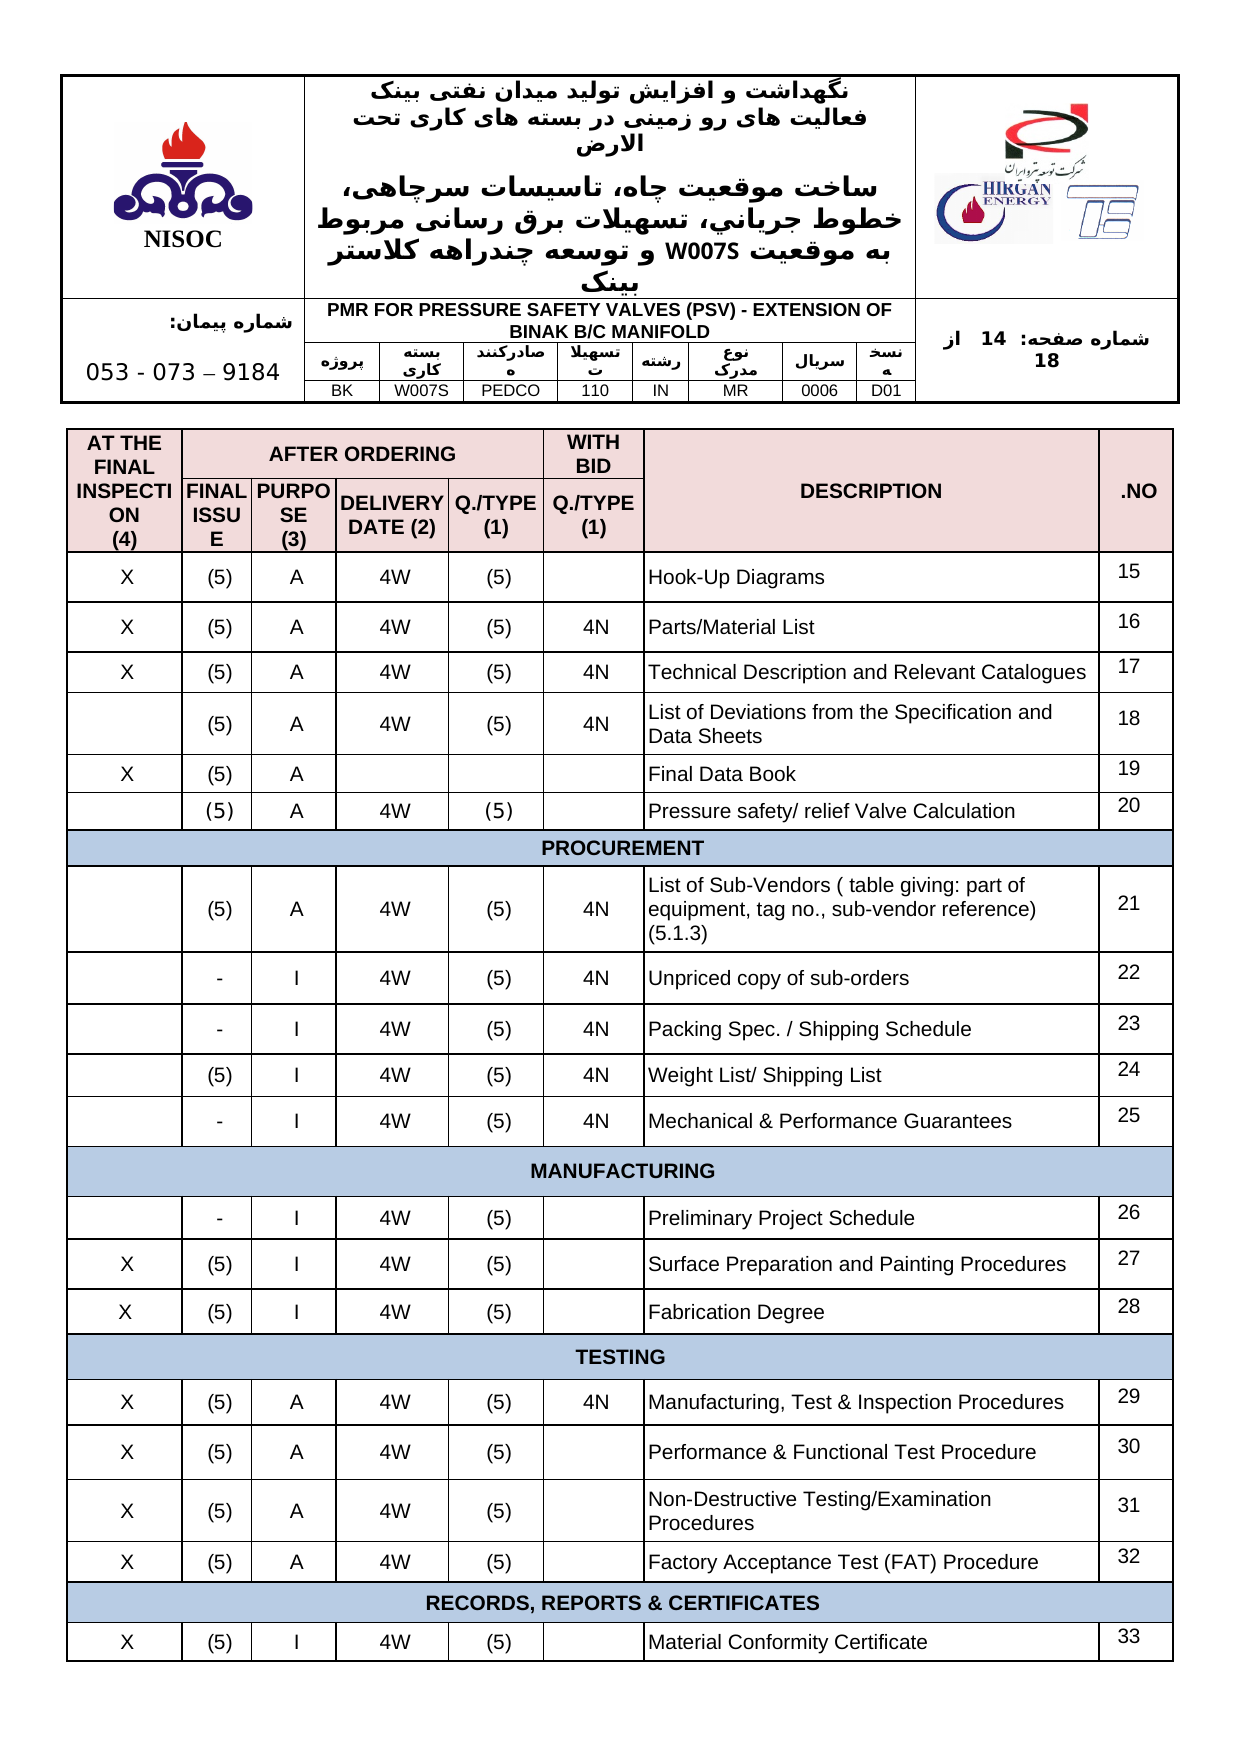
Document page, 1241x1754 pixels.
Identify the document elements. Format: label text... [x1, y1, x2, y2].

table_cell - [183, 1197, 251, 1238]
table_cell [1100, 1005, 1172, 1053]
table_cell (5) [449, 553, 543, 601]
table_cell X [68, 1240, 181, 1288]
table_cell Mechanical & Performance Guarantees [645, 1097, 1098, 1146]
table_cell [544, 1197, 643, 1238]
table_cell Weight List/ Shipping List [645, 1055, 1098, 1096]
table_cell Material Conformity Certificate [645, 1623, 1098, 1660]
table_cell X [68, 653, 181, 692]
table_cell 4N [544, 603, 643, 651]
table_cell 4W [337, 653, 448, 692]
table_header NO. [1100, 430, 1172, 551]
table_cell Factory Acceptance Test (FAT) Procedure [645, 1542, 1098, 1581]
table_cell Pressure safety/ relief Valve Calculation [645, 793, 1098, 829]
table_cell 4W [337, 1380, 448, 1424]
table_cell (5) [449, 1480, 543, 1541]
table_cell Parts/Material List [645, 603, 1098, 651]
table_cell 4W [337, 693, 448, 754]
table_cell (5) [449, 1426, 543, 1479]
table_cell [1100, 1426, 1172, 1479]
table_cell (5) [449, 693, 543, 754]
table_cell (5) [183, 603, 251, 651]
table_cell [544, 1542, 643, 1581]
table_cell (5) [183, 1290, 251, 1333]
table_cell [544, 1480, 643, 1541]
table_cell I [252, 1240, 335, 1288]
table_cell A [252, 603, 335, 651]
table_cell 4N [544, 1055, 643, 1096]
table_cell (5) [183, 793, 251, 829]
table_cell (5) [449, 953, 543, 1003]
table_cell [68, 1005, 181, 1053]
table_cell (5) [183, 755, 251, 792]
table_cell (5) [449, 1197, 543, 1238]
table_cell 4W [337, 1097, 448, 1146]
picture [113, 122, 253, 224]
table_cell Non-Destructive Testing/Examination Procedures [645, 1480, 1098, 1541]
table_cell 4W [337, 1197, 448, 1238]
table_cell [544, 1240, 643, 1288]
table_header WITH BID [544, 430, 643, 478]
table_header AT THE FINAL INSPECTION (4) [68, 430, 181, 551]
table_cell Performance & Functional Test Procedure [645, 1426, 1098, 1479]
table_cell [1100, 1380, 1172, 1424]
table_cell 4N [544, 693, 643, 754]
table_cell RECORDS, REPORTS & CERTIFICATES [68, 1583, 1172, 1622]
table_cell I [252, 1097, 335, 1146]
table_cell [68, 1097, 181, 1146]
table_cell (5) [183, 1480, 251, 1541]
table_cell [1100, 693, 1172, 754]
table_cell X [68, 1380, 181, 1424]
table_cell [68, 693, 181, 754]
table_cell (5) [449, 793, 543, 829]
table_cell [1100, 755, 1172, 792]
table_cell 4W [337, 1055, 448, 1096]
table_cell MANUFACTURING [68, 1147, 1172, 1196]
table_cell [1100, 1480, 1172, 1541]
table_cell (5) [449, 1055, 543, 1096]
table_cell A [252, 1380, 335, 1424]
table_cell A [252, 553, 335, 601]
table_cell 4W [337, 553, 448, 601]
table_cell Unpriced copy of sub-orders [645, 953, 1098, 1003]
table_cell 4N [544, 867, 643, 951]
table_cell 4N [544, 953, 643, 1003]
table_cell (5) [449, 1097, 543, 1146]
table_cell [68, 1197, 181, 1238]
table_cell [1100, 1055, 1172, 1096]
table_cell Manufacturing, Test & Inspection Procedures [645, 1380, 1098, 1424]
table_header DESCRIPTION [645, 430, 1098, 551]
table_cell 4W [337, 1005, 448, 1053]
table_cell I [252, 953, 335, 1003]
table_cell [337, 755, 448, 792]
table_cell A [252, 1426, 335, 1479]
table_cell (5) [183, 693, 251, 754]
table_cell [68, 1055, 181, 1096]
table_cell [1100, 1290, 1172, 1333]
table_cell [1100, 603, 1172, 651]
table_cell [1100, 1240, 1172, 1288]
table_cell I [252, 1055, 335, 1096]
table_cell I [252, 1623, 335, 1660]
table_cell [544, 755, 643, 792]
table_cell 4W [337, 1290, 448, 1333]
table_cell I [252, 1197, 335, 1238]
table_cell - [183, 953, 251, 1003]
table_cell X [68, 1542, 181, 1581]
table_cell - [183, 1005, 251, 1053]
table_cell (5) [449, 1623, 543, 1660]
table_cell (5) [183, 1055, 251, 1096]
picture [934, 103, 1089, 244]
table_cell I [252, 1290, 335, 1333]
table_cell (5) [183, 1380, 251, 1424]
table_cell (5) [183, 653, 251, 692]
table_cell [1100, 1542, 1172, 1581]
table_cell [68, 867, 181, 951]
table_cell (5) [449, 1240, 543, 1288]
table_cell (5) [183, 553, 251, 601]
table_cell [1100, 553, 1172, 601]
table_cell X [68, 1426, 181, 1479]
table_cell (5) [449, 1380, 543, 1424]
table_cell 4W [337, 953, 448, 1003]
table_cell (5) [449, 1005, 543, 1053]
table_cell (5) [449, 603, 543, 651]
table_cell DELIVERY DATE (2) [337, 479, 448, 551]
table_cell [544, 1426, 643, 1479]
table_cell (5) [449, 653, 543, 692]
table_cell 4W [337, 1426, 448, 1479]
table_cell - [183, 1097, 251, 1146]
table_cell Q./TYPE (1) [544, 479, 643, 551]
table_cell X [68, 553, 181, 601]
table_cell 4W [337, 867, 448, 951]
table_cell X [68, 1290, 181, 1333]
table_cell 4N [544, 653, 643, 692]
table_cell 4W [337, 1480, 448, 1541]
table_cell 4N [544, 1005, 643, 1053]
table_cell (5) [183, 1623, 251, 1660]
table_cell Q./TYPE (1) [449, 479, 543, 551]
table_cell I [252, 1005, 335, 1053]
table_cell (5) [183, 867, 251, 951]
table_cell X [68, 1480, 181, 1541]
table_cell (5) [449, 867, 543, 951]
table_cell Technical Description and Relevant Catalogues [645, 653, 1098, 692]
table_cell [1100, 793, 1172, 829]
table_cell [544, 793, 643, 829]
table_cell 4N [544, 1097, 643, 1146]
table_cell [1100, 653, 1172, 692]
table_cell List of Deviations from the Specification and Data Sheets [645, 693, 1098, 754]
table_cell TESTING [68, 1335, 1172, 1379]
table_cell Packing Spec. / Shipping Schedule [645, 1005, 1098, 1053]
table_cell (5) [183, 1542, 251, 1581]
table_cell Final Data Book [645, 755, 1098, 792]
table_cell Preliminary Project Schedule [645, 1197, 1098, 1238]
table_cell (5) [183, 1426, 251, 1479]
table_cell [1100, 1097, 1172, 1146]
table_cell PURPOSE (3) [252, 479, 335, 551]
table_cell [68, 793, 181, 829]
table_cell Hook-Up Diagrams [645, 553, 1098, 601]
table_cell 4W [337, 793, 448, 829]
table_cell List of Sub-Vendors ( table giving: part of equipment, tag no., sub-vendor reference)(5.1.3) [645, 867, 1098, 951]
table_cell [544, 1290, 643, 1333]
table_cell X [68, 1623, 181, 1660]
table_cell PROCUREMENT [68, 831, 1172, 865]
table_cell [544, 1623, 643, 1660]
table_cell [1100, 867, 1172, 951]
table_header AFTER ORDERING [183, 430, 543, 478]
table_cell 4W [337, 1542, 448, 1581]
table_cell [1100, 953, 1172, 1003]
table_cell Fabrication Degree [645, 1290, 1098, 1333]
table_cell 4W [337, 1623, 448, 1660]
table_cell (5) [183, 1240, 251, 1288]
table_cell 4N [544, 1380, 643, 1424]
table_cell [1100, 1197, 1172, 1238]
table_cell FINAL ISSUE [183, 479, 251, 551]
table_cell A [252, 1480, 335, 1541]
table_cell (5) [449, 1542, 543, 1581]
table_cell Surface Preparation and Painting Procedures [645, 1240, 1098, 1288]
table_cell [68, 953, 181, 1003]
table_cell A [252, 867, 335, 951]
table_cell A [252, 1542, 335, 1581]
table_cell A [252, 755, 335, 792]
table_cell X [68, 755, 181, 792]
table_cell X [68, 603, 181, 651]
table_cell (5) [449, 1290, 543, 1333]
table_cell A [252, 693, 335, 754]
table_cell 4W [337, 1240, 448, 1288]
table_cell 4W [337, 603, 448, 651]
table_cell [449, 755, 543, 792]
table_cell [1100, 1623, 1172, 1660]
table_cell A [252, 653, 335, 692]
table_cell A [252, 793, 335, 829]
table_cell [544, 553, 643, 601]
